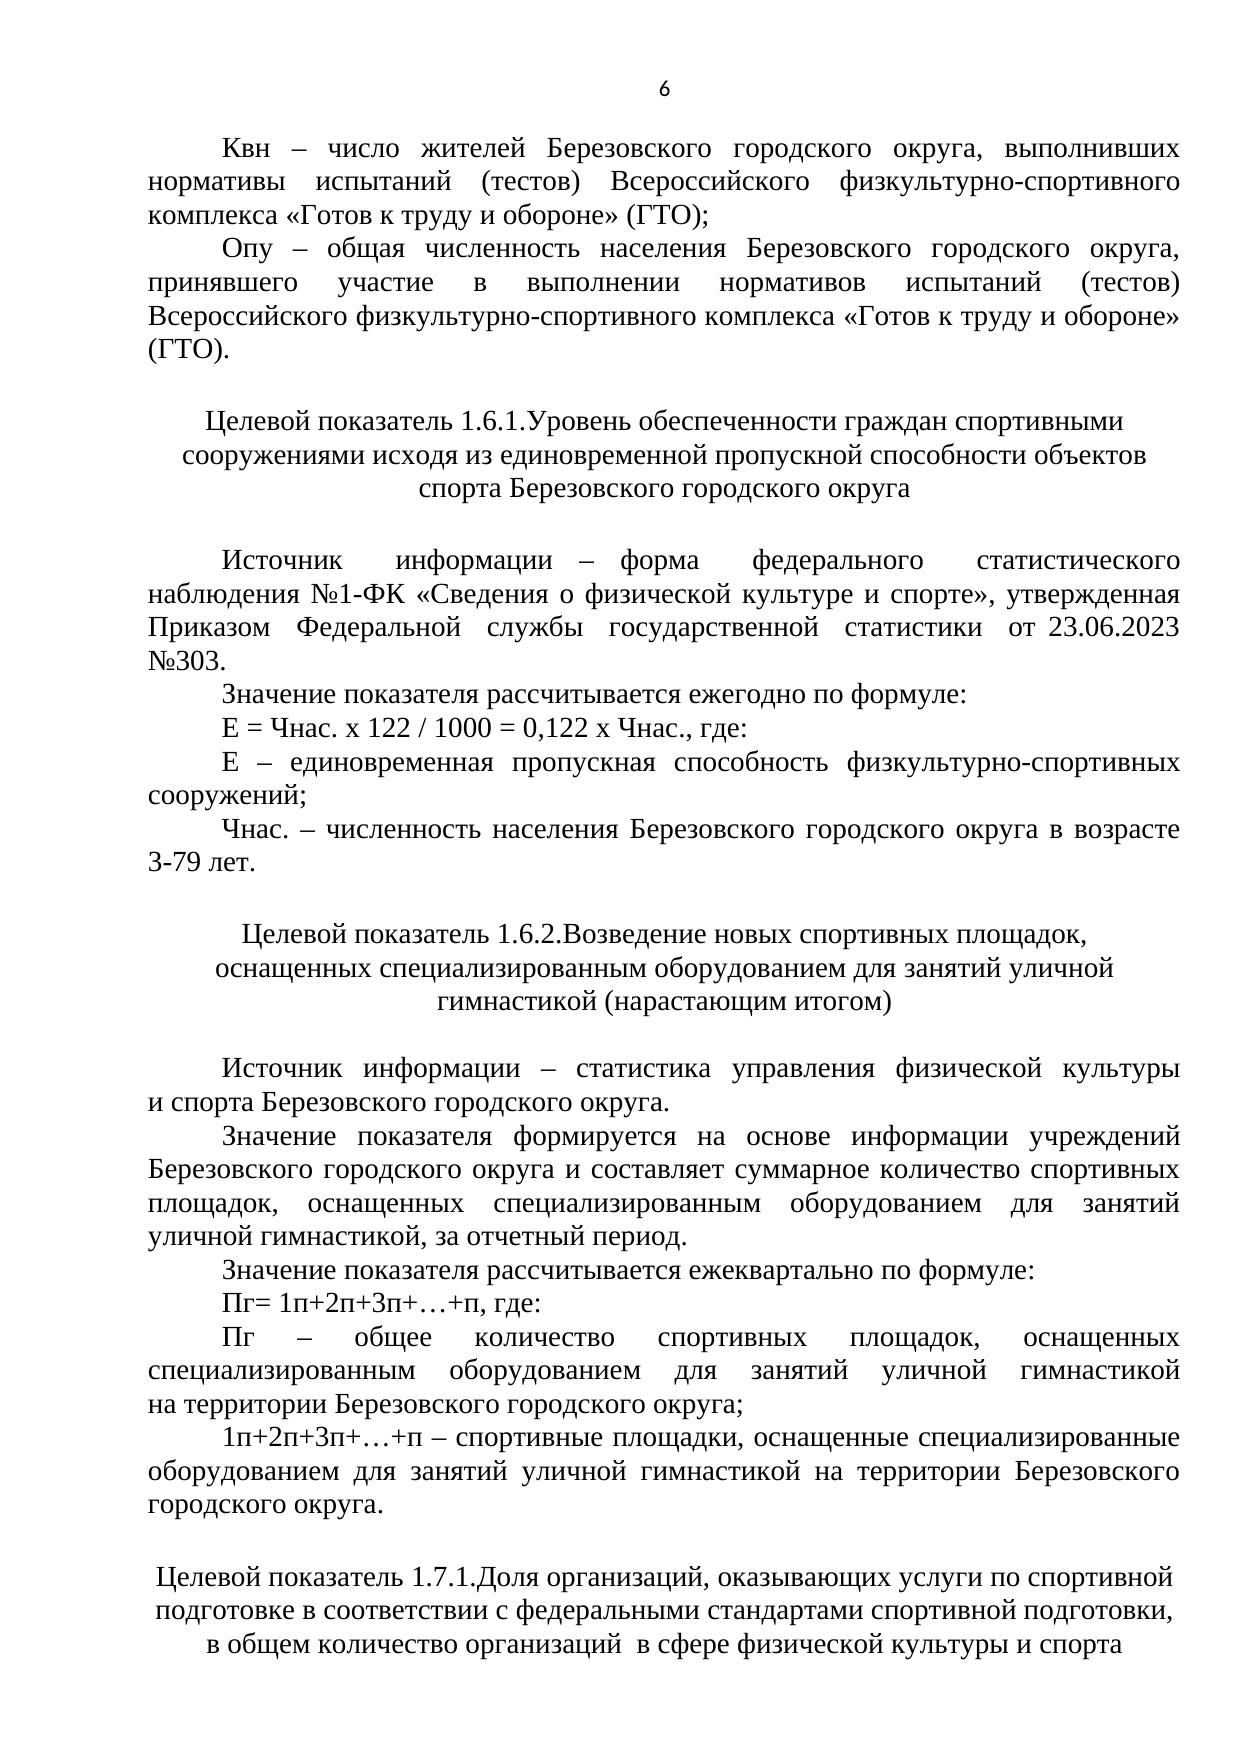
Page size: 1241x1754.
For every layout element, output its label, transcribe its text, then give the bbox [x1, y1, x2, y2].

text Значение показателя рассчитывается ежегодно по формуле: [148, 677, 1181, 710]
text Значение показателя формируется на основе информации учреждений Березовского городского округа и составляет суммарное количество спортивных площадок, оснащенных специализированным оборудованием для занятий уличной гимнастикой, за отчетный период. [148, 1118, 1181, 1252]
text Пг – общее количество спортивных площадок, оснащенных специализированным оборудованием для занятий уличной гимнастикой на территории Березовского городского округа; [148, 1319, 1181, 1419]
text Чнас. – численность населения Березовского городского округа в возрасте 3-79 лет. [148, 811, 1181, 878]
text оснащенных специализированным оборудованием для занятий уличной гимнастикой (нарастающим итогом) [148, 950, 1181, 1017]
text Источник информации – статистика управления физической культуры и спорта Березовского городского округа. [148, 1051, 1181, 1118]
text Целевой показатель 1.6.2.Возведение новых спортивных площадок, [148, 916, 1181, 950]
text 1п+2п+3п+…+п – спортивные площадки, оснащенные специализированные оборудованием для занятий уличной гимнастикой на территории Березовского городского округа. [148, 1419, 1181, 1520]
text Пг= 1п+2п+3п+…+п, где: [148, 1285, 1181, 1319]
text Целевой показатель 1.7.1.Доля организаций, оказывающих услуги по спортивной подготовке в соответствии с федеральными стандартами спортивной подготовки, в общем количество организаций в сфере физической культуры и спорта [148, 1559, 1181, 1659]
text Квн – число жителей Березовского городского округа, выполнивших нормативы испытаний (тестов) Всероссийского физкультурно-спортивного комплекса «Готов к труду и обороне» (ГТО); [148, 130, 1181, 231]
text Е = Чнас. x 122 / 1000 = 0,122 x Чнас., где: [148, 710, 1181, 744]
text Опу – общая численность населения Березовского городского округа, принявшего участие в выполнении нормативов испытаний (тестов) Всероссийского физкультурно-спортивного комплекса «Готов к труду и обороне» (ГТО). [148, 231, 1181, 365]
text Е – единовременная пропускная способность физкультурно-спортивных сооружений; [148, 744, 1181, 811]
text Источник информации – форма федерального статистического наблюдения №1-ФК «Сведения о физической культуре и спорте», утвержденная Приказом Федеральной службы государственной статистики от 23.06.2023 №303. [148, 542, 1181, 677]
text Значение показателя рассчитывается ежеквартально по формуле: [148, 1252, 1181, 1285]
text Целевой показатель 1.6.1.Уровень обеспеченности граждан спортивными сооружениями исходя из единовременной пропускной способности объектов спорта Березовского городского округа [148, 403, 1181, 504]
